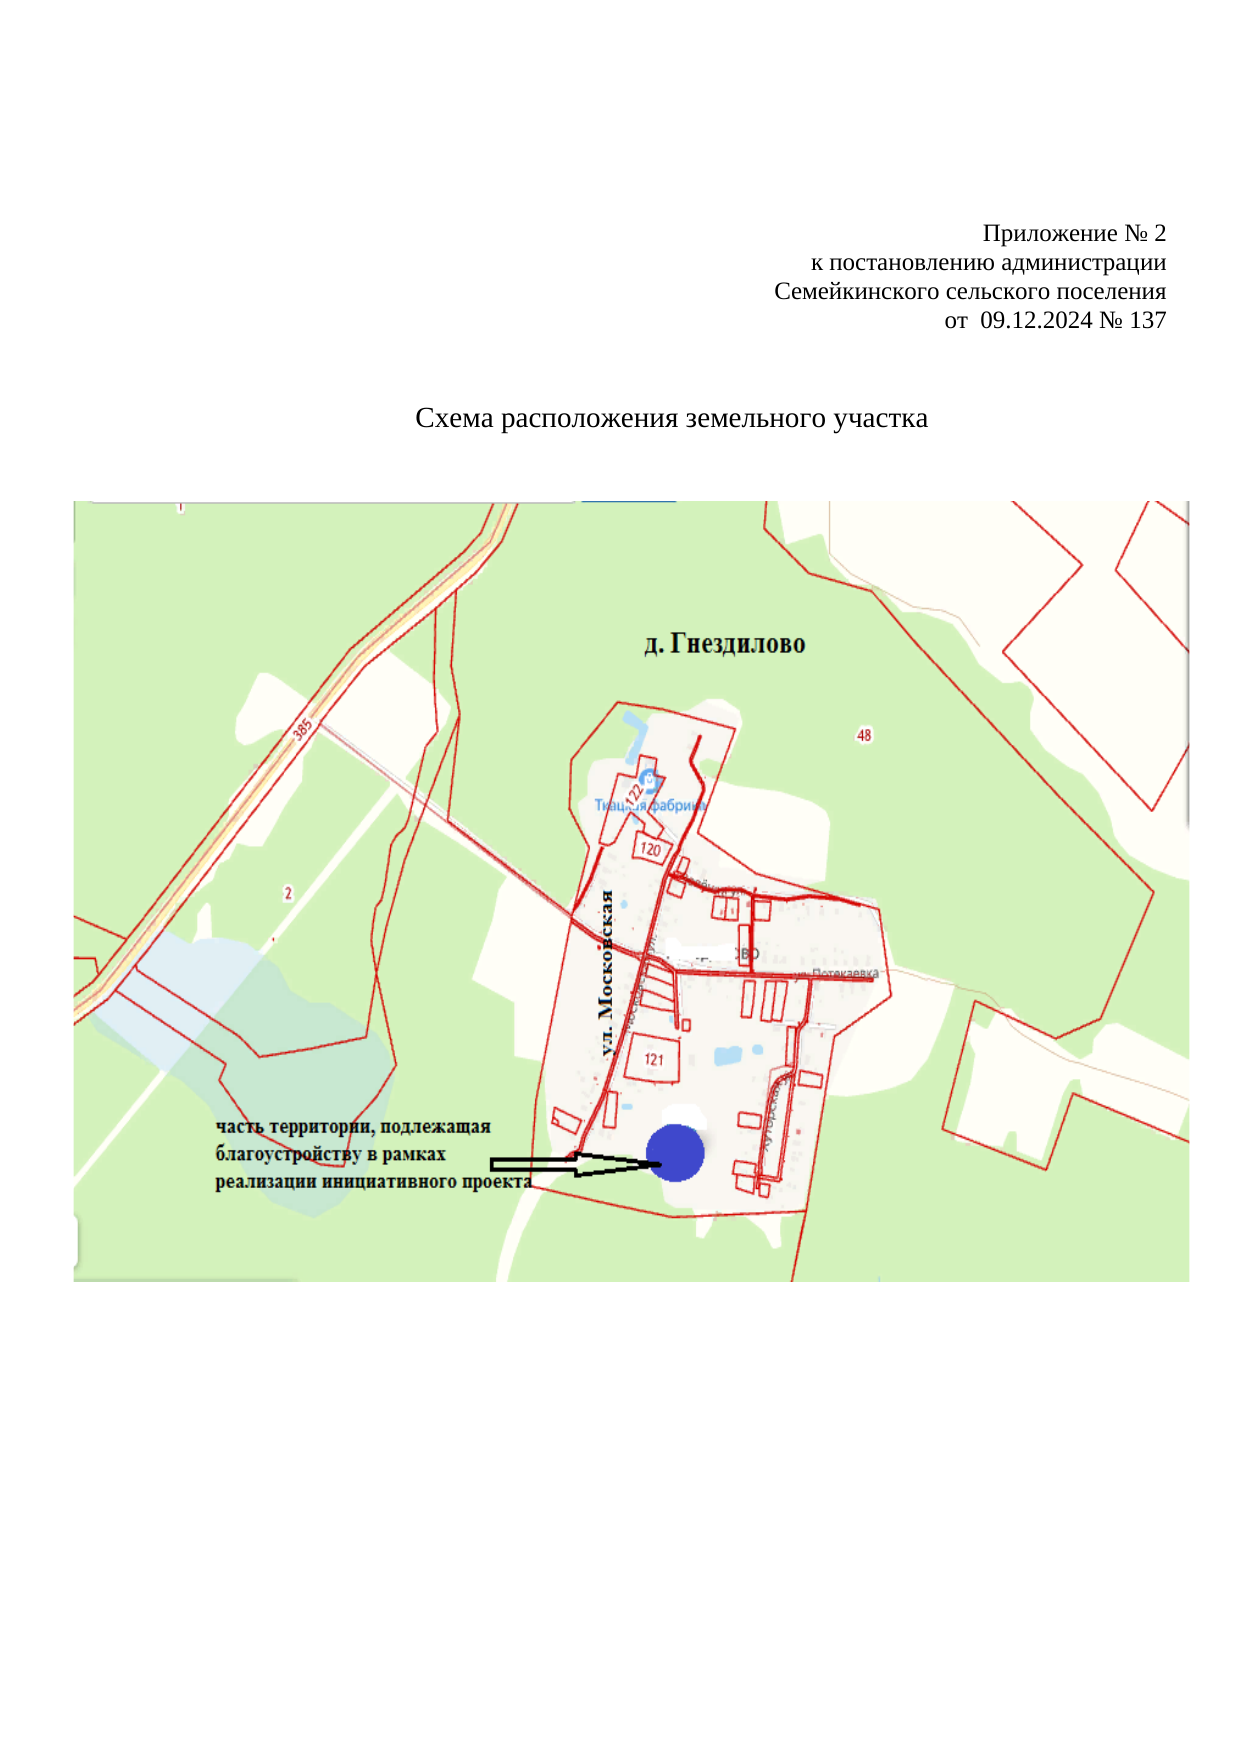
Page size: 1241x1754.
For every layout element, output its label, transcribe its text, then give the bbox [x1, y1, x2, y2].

text к постановлению администрации Семейкинского сельского поселения [650, 247, 1167, 305]
text Схема расположения земельного участка [177, 401, 1167, 434]
text от 09.12.2024 № 137 [650, 305, 1167, 333]
text Приложение № 2 [650, 218, 1167, 247]
picture [73, 501, 1190, 1282]
